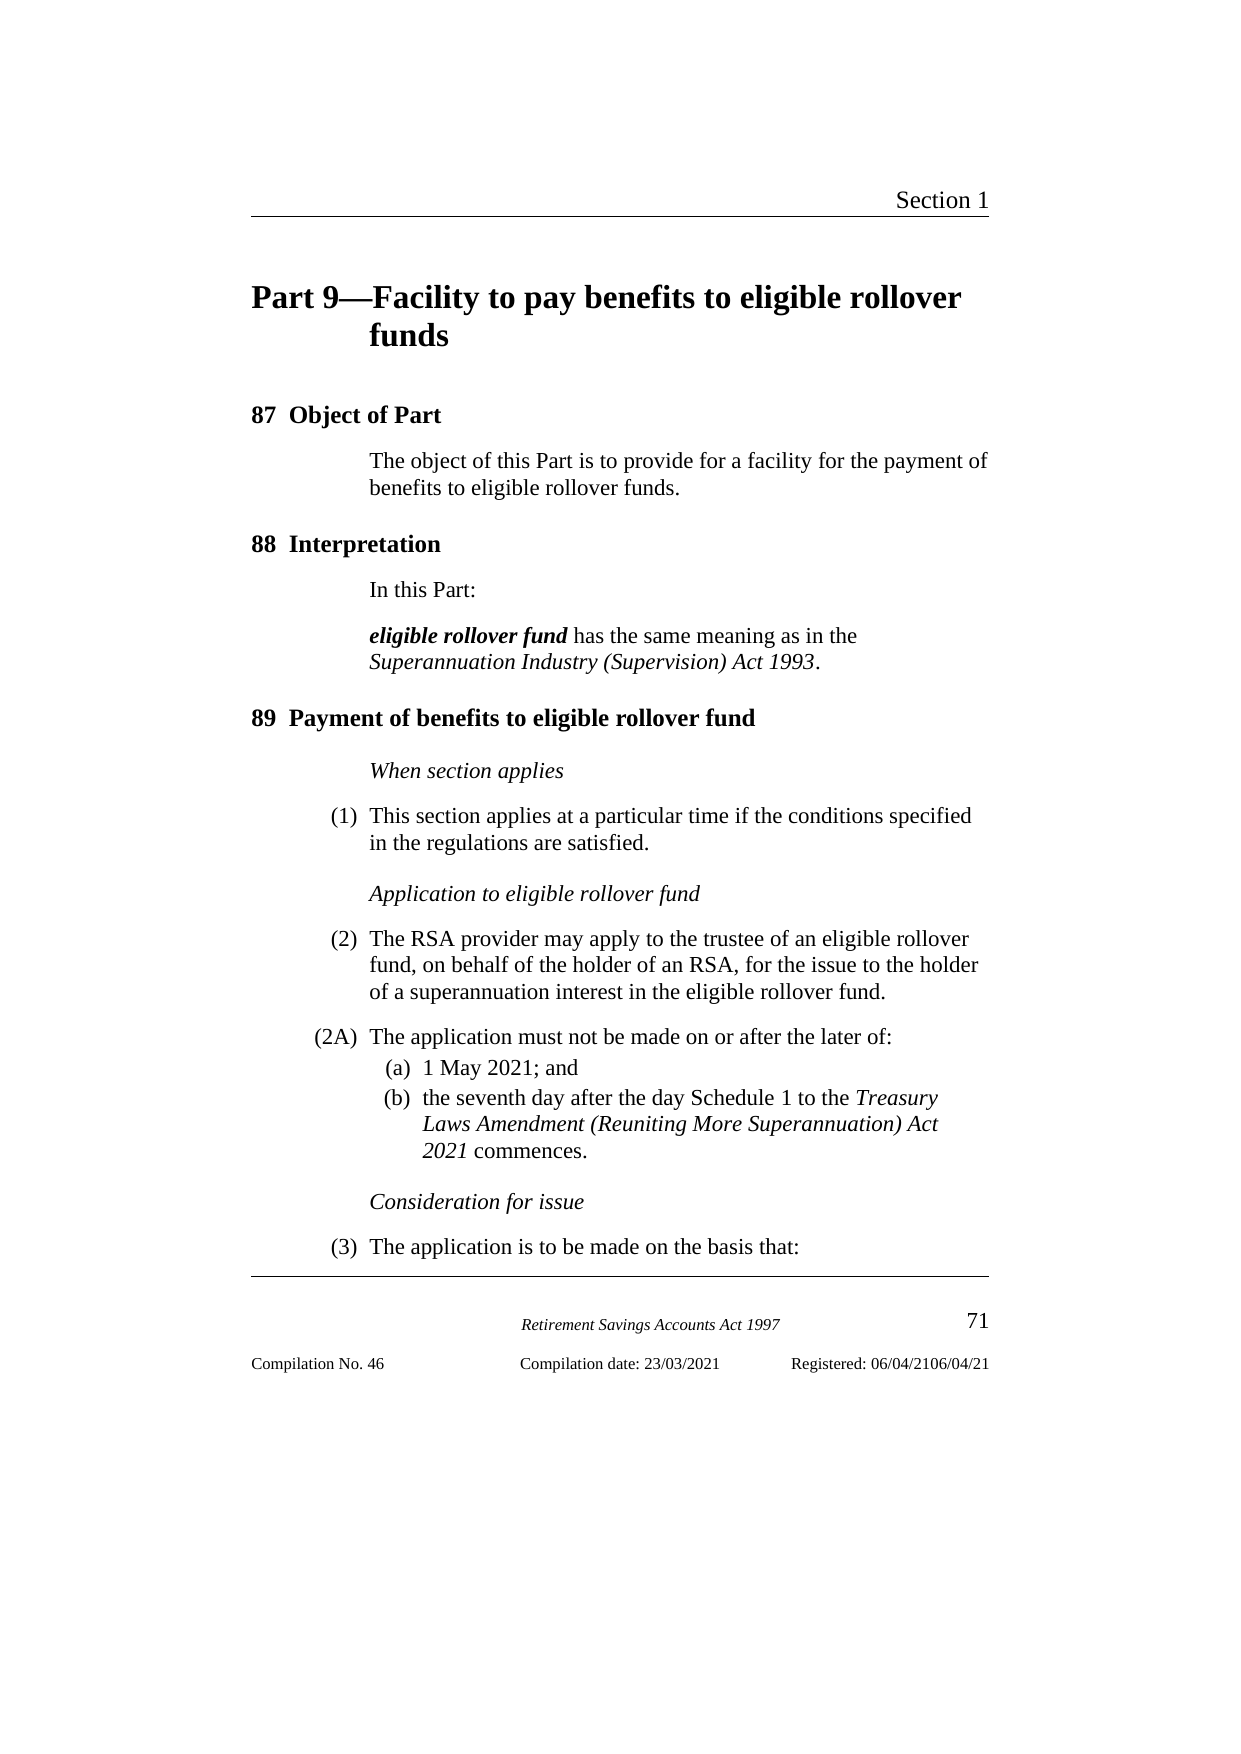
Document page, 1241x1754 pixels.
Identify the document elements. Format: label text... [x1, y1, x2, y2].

text 88 Interpretation [251, 529, 989, 558]
text (2) The RSA provider may apply to the trustee of an eligible rollover fund, on behalf of the holder of an RSA, for the issue to the holder of a superannuation interest in the eligible rollover fund. [251, 925, 989, 1004]
text (b) the seventh day after the day Schedule 1 to the Treasury Laws Amendment (Reuniting More Superannuation) Act 2021 commences. [251, 1084, 989, 1163]
text The object of this Part is to provide for a facility for the payment of benefits to eligible rollover funds. [251, 447, 989, 500]
text (a) 1 May 2021; and [251, 1053, 989, 1080]
text Part 9—Facility to pay benefits to eligible rollover funds [251, 277, 989, 354]
text (1) This section applies at a particular time if the conditions specified in the regulations are satisfied. [251, 802, 989, 855]
text Application to eligible rollover fund [369, 880, 989, 906]
text 87 Object of Part [251, 400, 989, 428]
text eligible rollover fund has the same meaning as in the Superannuation Industry (Supervision) Act 1993. [369, 622, 989, 674]
text In this Part: [251, 577, 989, 603]
text Consideration for issue [369, 1188, 989, 1214]
text 89 Payment of benefits to eligible rollover fund [251, 703, 989, 732]
text (2A) The application must not be made on or after the later of: [251, 1023, 989, 1049]
text (3) The application is to be made on the basis that: [251, 1233, 989, 1259]
text When section applies [369, 757, 989, 784]
